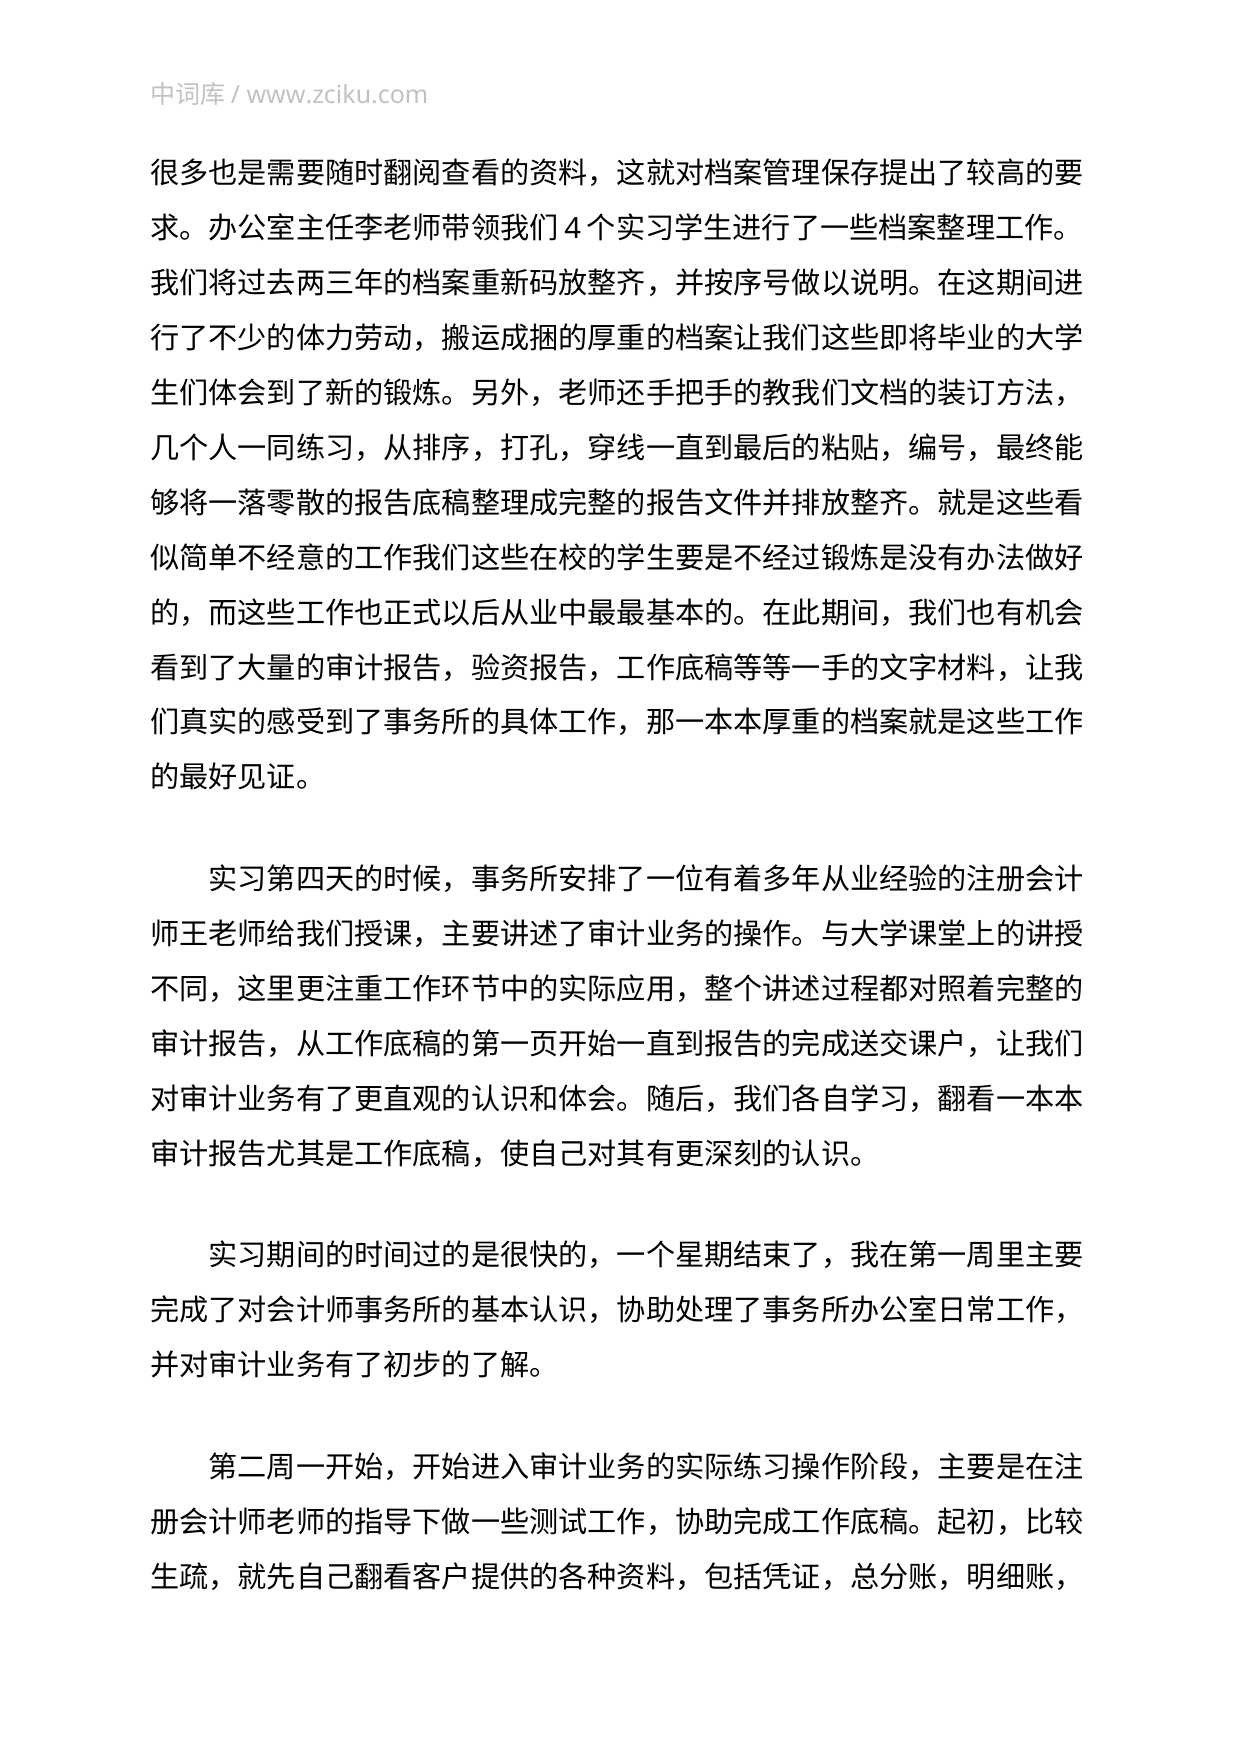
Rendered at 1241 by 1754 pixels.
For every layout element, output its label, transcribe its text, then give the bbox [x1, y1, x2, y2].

text 实习期间的时间过的是很快的，一个星期结束了，我在第一周里主要完成了对会计师事务所的基本认识，协助处理了事务所办公室日常工作，并对审计业务有了初步的了解。 [150, 1232, 1090, 1384]
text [150, 1443, 1090, 1596]
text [150, 150, 1090, 796]
text 实习第四天的时候，事务所安排了一位有着多年从业经验的注册会计师王老师给我们授课，主要讲述了审计业务的操作。与大学课堂上的讲授不同，这里更注重工作环节中的实际应用，整个讲述过程都对照着完整的审计报告，从工作底稿的第一页开始一直到报告的完成送交课户，让我们对审计业务有了更直观的认识和体会。随后，我们各自学习，翻看一本本审计报告尤其是工作底稿，使自己对其有更深刻的认识。 [150, 856, 1090, 1172]
